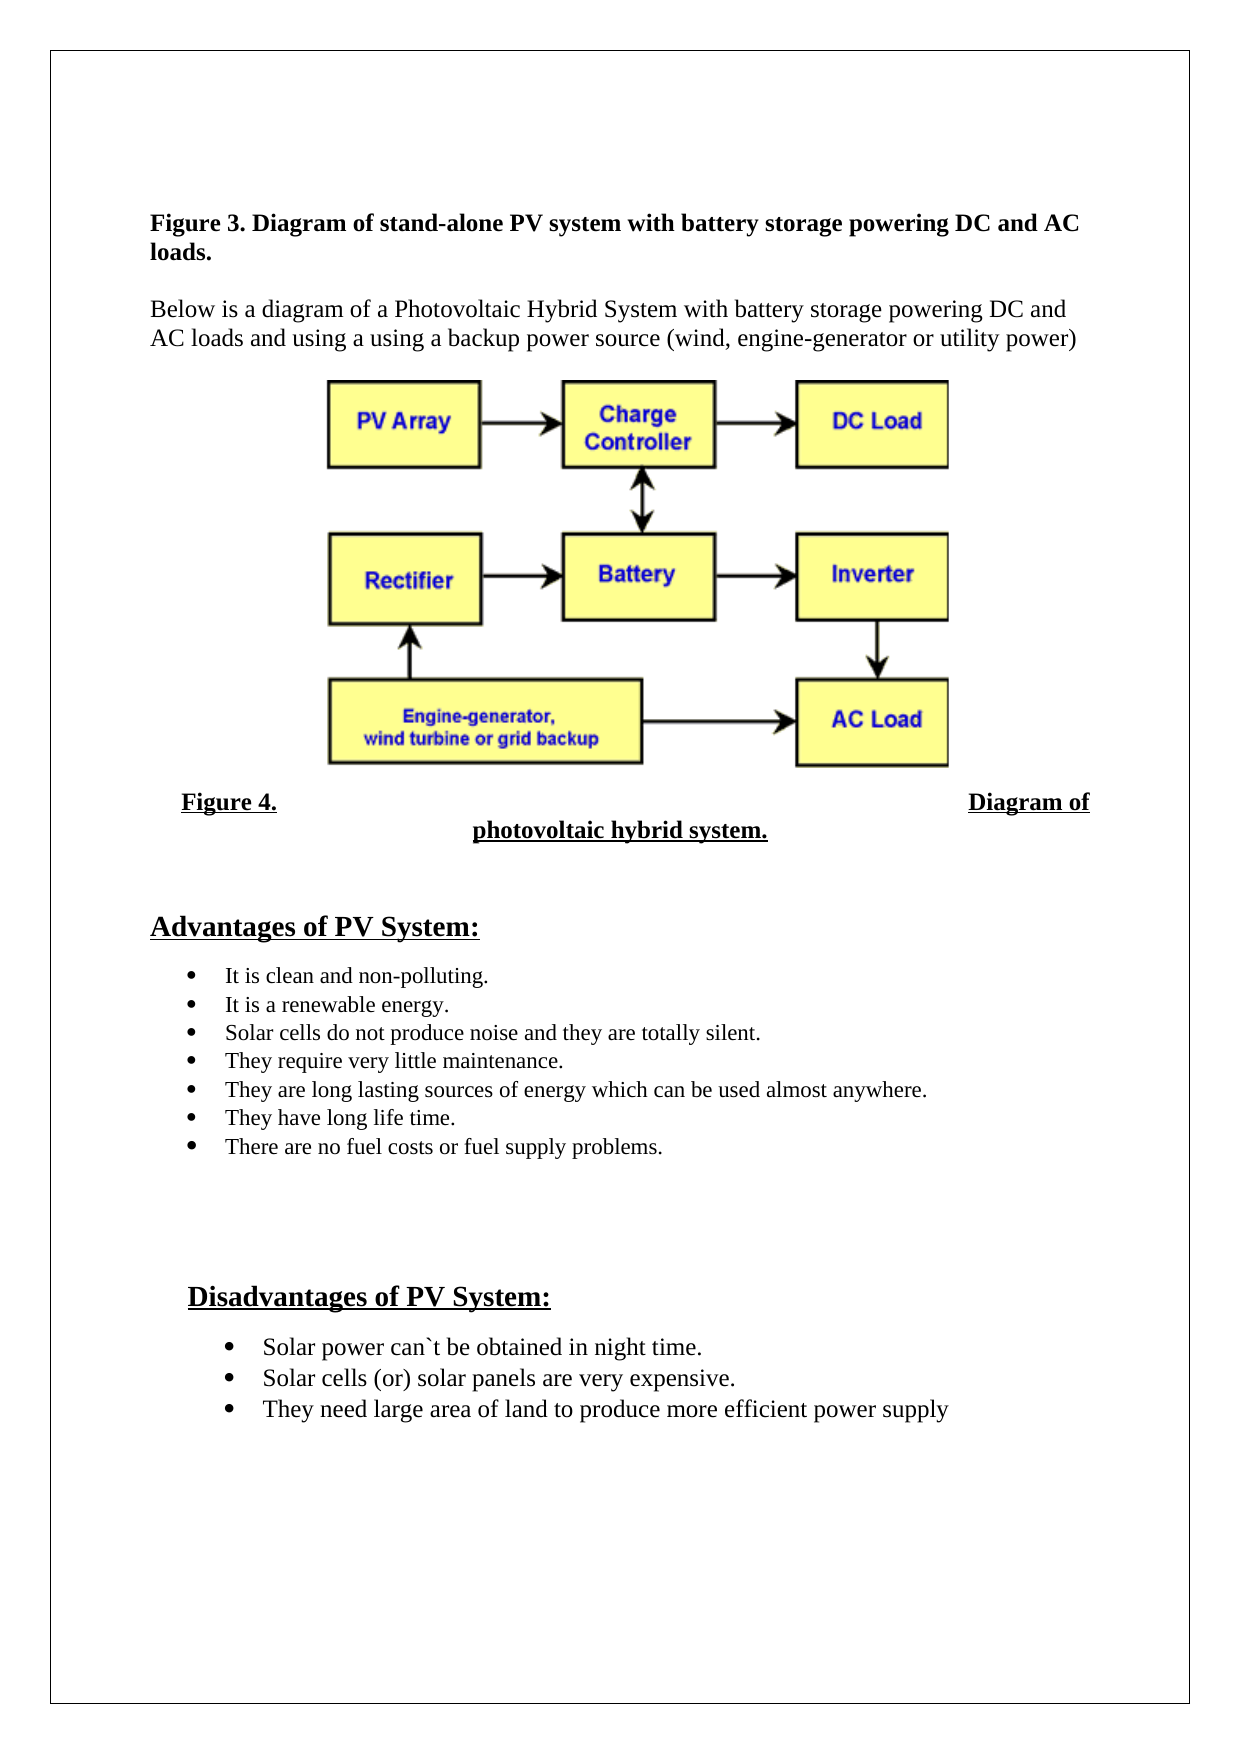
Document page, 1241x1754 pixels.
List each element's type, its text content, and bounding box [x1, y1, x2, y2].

list They require very little maintenance. [187, 1048, 1090, 1074]
list They need large area of land to produce more efficient power supply [225, 1394, 1090, 1423]
text Figure 3. Diagram of stand-alone PV system with battery storage powering DC and AC loads. [150, 208, 1090, 265]
list It is clean and non-polluting. [187, 962, 1090, 989]
list Solar cells do not produce noise and they are totally silent. [187, 1019, 1090, 1046]
text Advantages of PV System: [150, 909, 1090, 943]
list There are no fuel costs or fuel supply problems. [187, 1133, 1090, 1160]
list Solar power can`t be obtained in night time. [225, 1332, 1090, 1361]
text Disadvantages of PV System: [187, 1279, 1090, 1312]
text Figure 4. Diagram of photovoltaic hybrid system. [150, 787, 1090, 844]
picture [326, 380, 949, 768]
text Below is a diagram of a Photovoltaic Hybrid System with battery storage powering DC and AC loads and using a using a backup power source (wind, engine-generator or utility power) [150, 294, 1090, 352]
list It is a renewable energy. [187, 991, 1090, 1017]
list Solar cells (or) solar panels are very expensive. [225, 1363, 1090, 1392]
list They have long life time. [187, 1104, 1090, 1131]
list They are long lasting sources of energy which can be used almost anywhere. [187, 1076, 1090, 1102]
